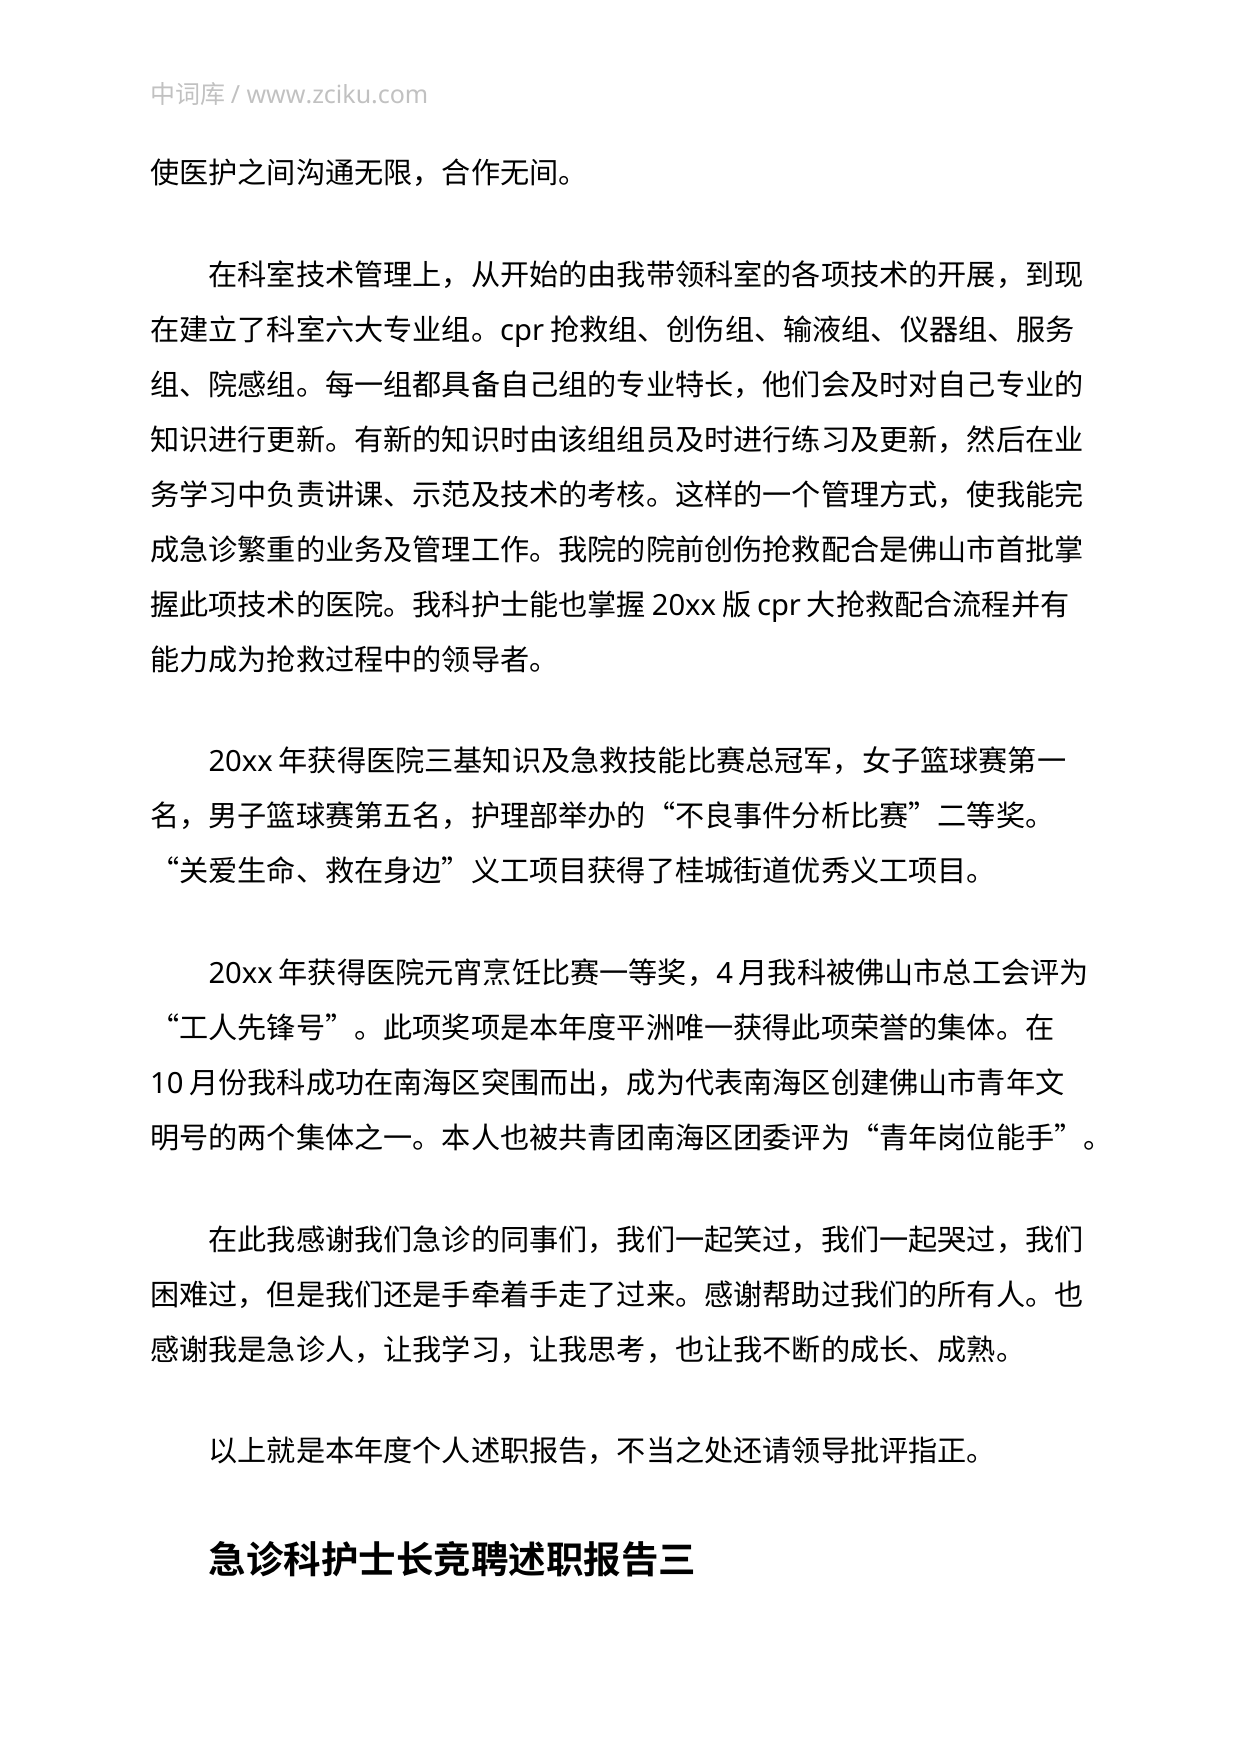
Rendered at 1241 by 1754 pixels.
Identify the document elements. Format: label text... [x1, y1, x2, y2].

text 20xx年获得医院三基知识及急救技能比赛总冠军，女子篮球赛第一名，男子篮球赛第五名，护理部举办的“不良事件分析比赛”二等奖。“关爱生命、救在身边”义工项目获得了桂城街道优秀义工项目。 [150, 738, 1090, 890]
text 在此我感谢我们急诊的同事们，我们一起笑过，我们一起哭过，我们困难过，但是我们还是手牵着手走了过来。感谢帮助过我们的所有人。也感谢我是急诊人，让我学习，让我思考，也让我不断的成长、成熟。 [150, 1216, 1090, 1368]
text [150, 150, 1090, 192]
text 以上就是本年度个人述职报告，不当之处还请领导批评指正。 [150, 1428, 1090, 1470]
text 在科室技术管理上，从开始的由我带领科室的各项技术的开展，到现在建立了科室六大专业组。cpr抢救组、创伤组、输液组、仪器组、服务组、院感组。每一组都具备自己组的专业特长，他们会及时对自己专业的知识进行更新。有新的知识时由该组组员及时进行练习及更新，然后在业务学习中负责讲课、示范及技术的考核。这样的一个管理方式，使我能完成急诊繁重的业务及管理工作。我院的院前创伤抢救配合是佛山市首批掌握此项技术的医院。我科护士能也掌握20xx版cpr大抢救配合流程并有能力成为抢救过程中的领导者。 [150, 252, 1090, 678]
text 急诊科护士长竞聘述职报告三 [150, 1530, 1090, 1584]
text 20xx年获得医院元宵烹饪比赛一等奖，4月我科被佛山市总工会评为“工人先锋号”。此项奖项是本年度平洲唯一获得此项荣誉的集体。在10月份我科成功在南海区突围而出，成为代表南海区创建佛山市青年文明号的两个集体之一。本人也被共青团南海区团委评为“青年岗位能手”。 [150, 950, 1090, 1157]
